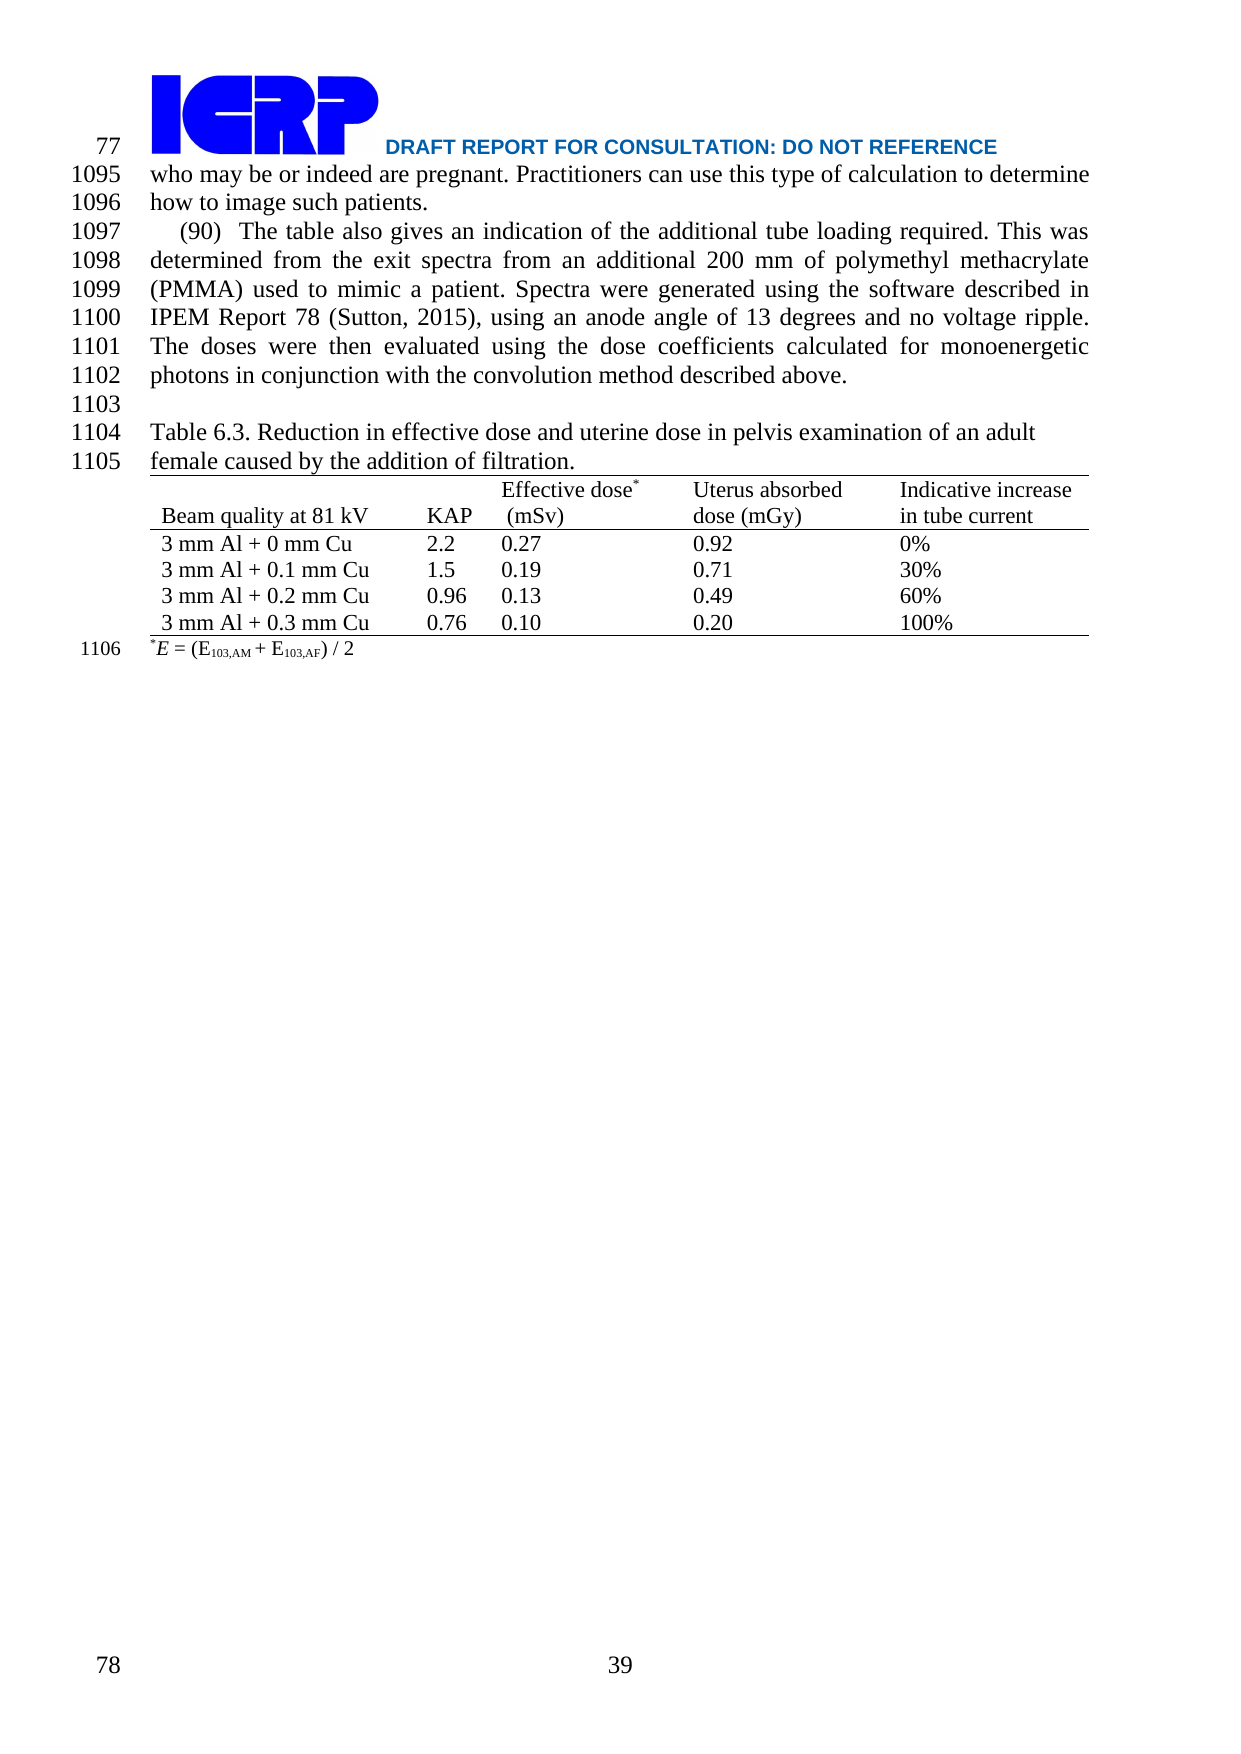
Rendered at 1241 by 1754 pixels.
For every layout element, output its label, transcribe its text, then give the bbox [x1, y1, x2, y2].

text *E = (E103,AM + E103,AF) / 2 [150, 636, 1090, 660]
table_cell 3 mm Al + 0 mm Cu [150, 530, 415, 556]
table_cell 30% [888, 556, 1089, 582]
table_cell 0.13 [490, 583, 682, 609]
table_cell 0.19 [490, 556, 682, 582]
table_cell 0.92 [682, 530, 888, 556]
table_header Indicative increase in tube current [888, 476, 1089, 529]
table_cell 3 mm Al + 0.2 mm Cu [150, 583, 415, 609]
text Table 6.3. Reduction in effective dose and uterine dose in pelvis examination of an adult female caused by the addition of filtration. [150, 417, 1090, 475]
table_header Beam quality at 81 kV [150, 476, 415, 529]
table_header KAP [415, 476, 490, 529]
picture [150, 75, 380, 155]
table_cell 1.5 [415, 556, 490, 582]
table_cell 0% [888, 530, 1089, 556]
table_cell 60% [888, 583, 1089, 609]
table_cell 0.20 [682, 609, 888, 635]
table_cell 0.76 [415, 609, 490, 635]
table_cell 0.96 [415, 583, 490, 609]
table_cell 2.2 [415, 530, 490, 556]
table_cell 0.71 [682, 556, 888, 582]
text The table also gives an indication of the additional tube loading required. This was determined from the exit spectra from an additional 200 mm of polymethyl methacrylate (PMMA) used to mimic a patient. Spectra were generated using the software described in IPEM Report 78 (Sutton, 2015), using an anode angle of 13 degrees and no voltage ripple. The doses were then evaluated using the dose coefficients calculated for monoenergetic photons in conjunction with the convolution method described above. [150, 216, 1090, 389]
table_header Uterus absorbed dose (mGy) [682, 476, 888, 529]
table_cell 100% [888, 609, 1089, 635]
table_cell 0.10 [490, 609, 682, 635]
table_cell 0.27 [490, 530, 682, 556]
table_cell 3 mm Al + 0.3 mm Cu [150, 609, 415, 635]
table_header Effective dose* (mSv) [490, 476, 682, 529]
table_cell 0.49 [682, 583, 888, 609]
table_cell 3 mm Al + 0.1 mm Cu [150, 556, 415, 582]
